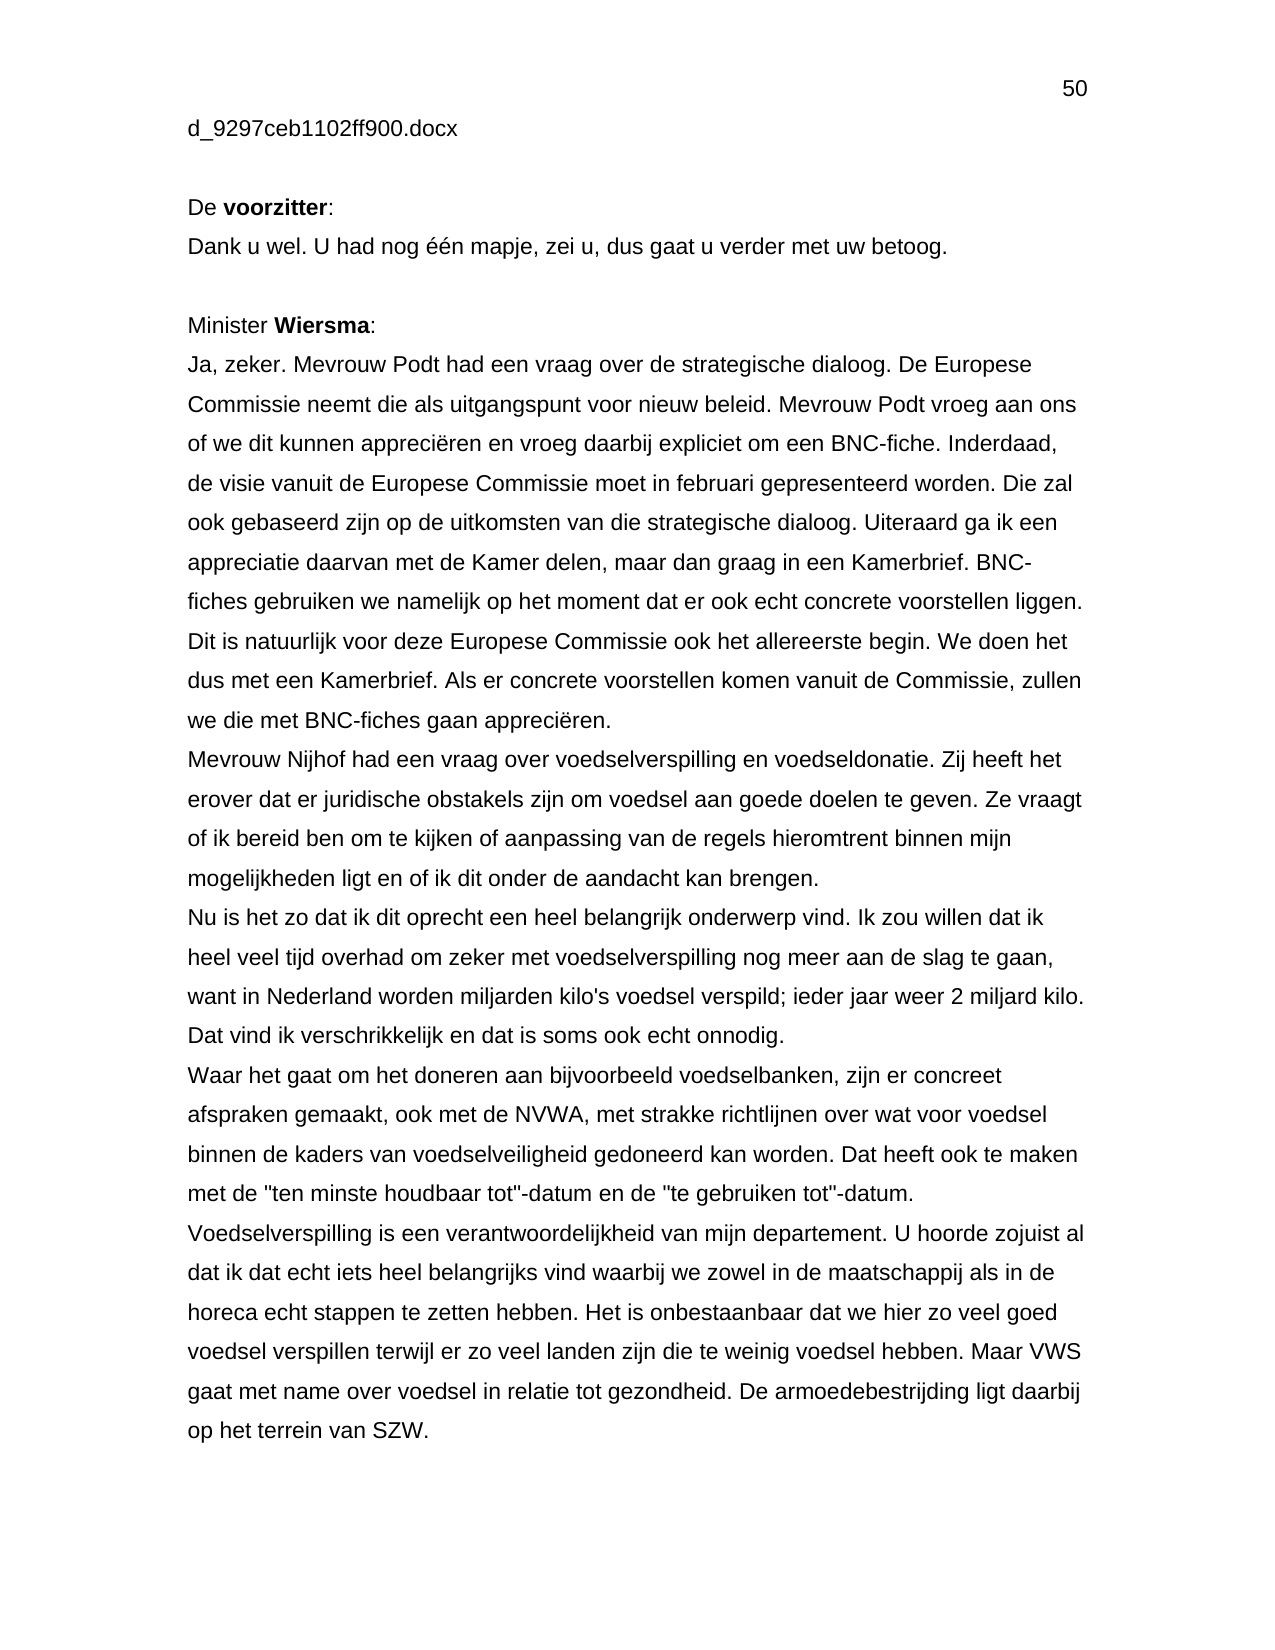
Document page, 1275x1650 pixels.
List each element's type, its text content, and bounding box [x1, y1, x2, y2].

text Waar het gaat om het doneren aan bijvoorbeeld voedselbanken, zijn er concreet afspraken gemaakt, ook met de NVWA, met strakke richtlijnen over wat voor voedsel binnen de kaders van voedselveiligheid gedoneerd kan worden. Dat heeft ook te maken met de "ten minste houdbaar tot"-datum en de "te gebruiken tot"-datum. [187, 1062, 1087, 1207]
text Minister Wiersma: [187, 312, 1087, 338]
text Nu is het zo dat ik dit oprecht een heel belangrijk onderwerp vind. Ik zou willen dat ik heel veel tijd overhad om zeker met voedselverspilling nog meer aan de slag te gaan, want in Nederland worden miljarden kilo's voedsel verspild; ieder jaar weer 2 miljard kilo. Dat vind ik verschrikkelijk en dat is soms ook echt onnodig. [187, 904, 1087, 1049]
text De voorzitter: [187, 193, 1087, 220]
text Voedselverspilling is een verantwoordelijkheid van mijn departement. U hoorde zojuist al dat ik dat echt iets heel belangrijks vind waarbij we zowel in de maatschappij als in de horeca echt stappen te zetten hebben. Het is onbestaanbaar dat we hier zo veel goed voedsel verspillen terwijl er zo veel landen zijn die te weinig voedsel hebben. Maar VWS gaat met name over voedsel in relatie tot gezondheid. De armoedebestrijding ligt daarbij op het terrein van SZW. [187, 1220, 1087, 1444]
text Ja, zeker. Mevrouw Podt had een vraag over de strategische dialoog. De Europese Commissie neemt die als uitgangspunt voor nieuw beleid. Mevrouw Podt vroeg aan ons of we dit kunnen appreciëren en vroeg daarbij expliciet om een BNC-fiche. Inderdaad, de visie vanuit de Europese Commissie moet in februari gepresenteerd worden. Die zal ook gebaseerd zijn op de uitkomsten van die strategische dialoog. Uiteraard ga ik een appreciatie daarvan met de Kamer delen, maar dan graag in een Kamerbrief. BNC-fiches gebruiken we namelijk op het moment dat er ook echt concrete voorstellen liggen. Dit is natuurlijk voor deze Europese Commissie ook het allereerste begin. We doen het dus met een Kamerbrief. Als er concrete voorstellen komen vanuit de Commissie, zullen we die met BNC-fiches gaan appreciëren. [187, 351, 1087, 733]
text Dank u wel. U had nog één mapje, zei u, dus gaat u verder met uw betoog. [187, 233, 1087, 259]
text Mevrouw Nijhof had een vraag over voedselverspilling en voedseldonatie. Zij heeft het erover dat er juridische obstakels zijn om voedsel aan goede doelen te geven. Ze vraagt of ik bereid ben om te kijken of aanpassing van de regels hieromtrent binnen mijn mogelijkheden ligt en of ik dit onder de aandacht kan brengen. [187, 746, 1087, 891]
